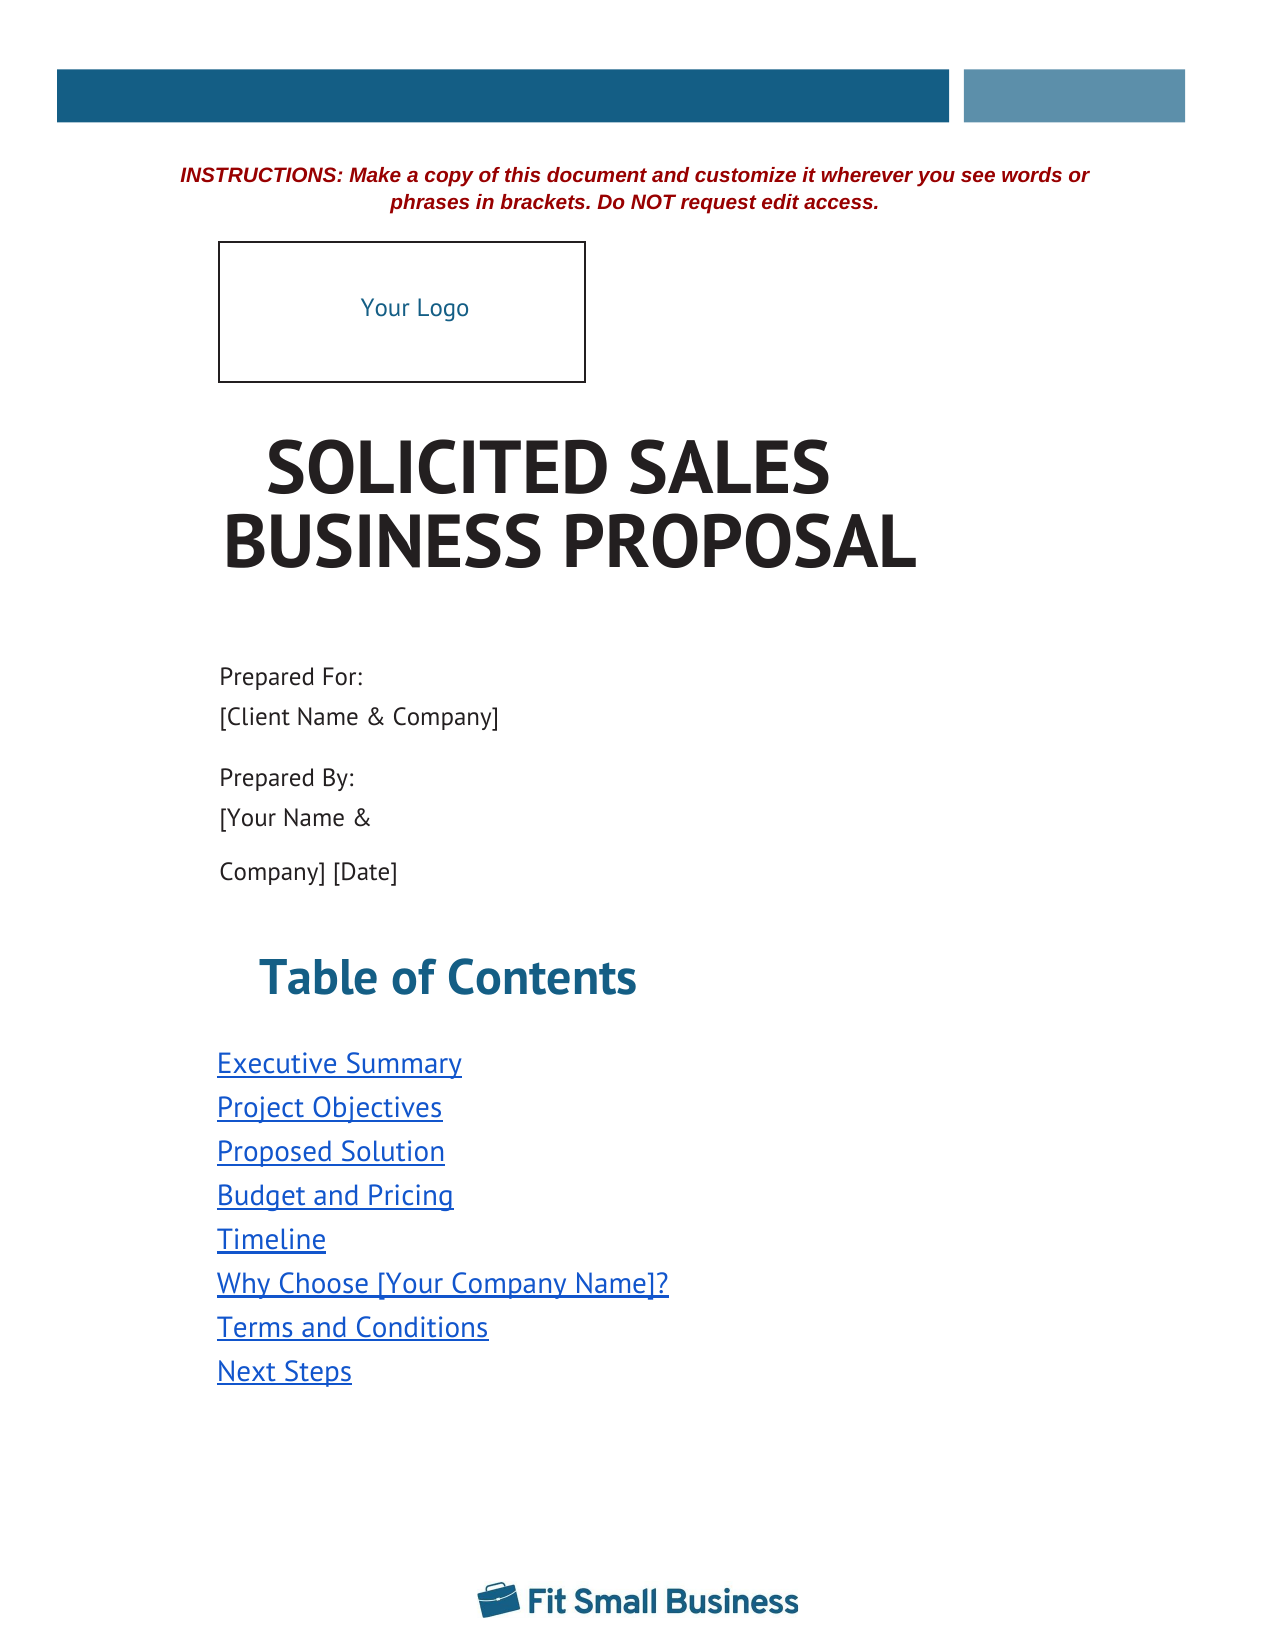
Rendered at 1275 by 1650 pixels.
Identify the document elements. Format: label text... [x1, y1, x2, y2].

text [Client Name & Company] [219, 699, 1096, 732]
text Prepared By: [219, 761, 1096, 793]
picture [476, 1581, 799, 1618]
subtitle Table of Contents [219, 943, 1096, 1008]
text INSTRUCTIONS: Make a copy of this document and customize it wherever you see words or phrases in brackets. Do NOT request edit access. [179, 162, 1093, 214]
text [Your Name & Company] [Date] [219, 801, 483, 887]
title SOLICITED SALES BUSINESS PROPOSAL [223, 431, 1096, 588]
text Prepared For: [219, 659, 1096, 692]
